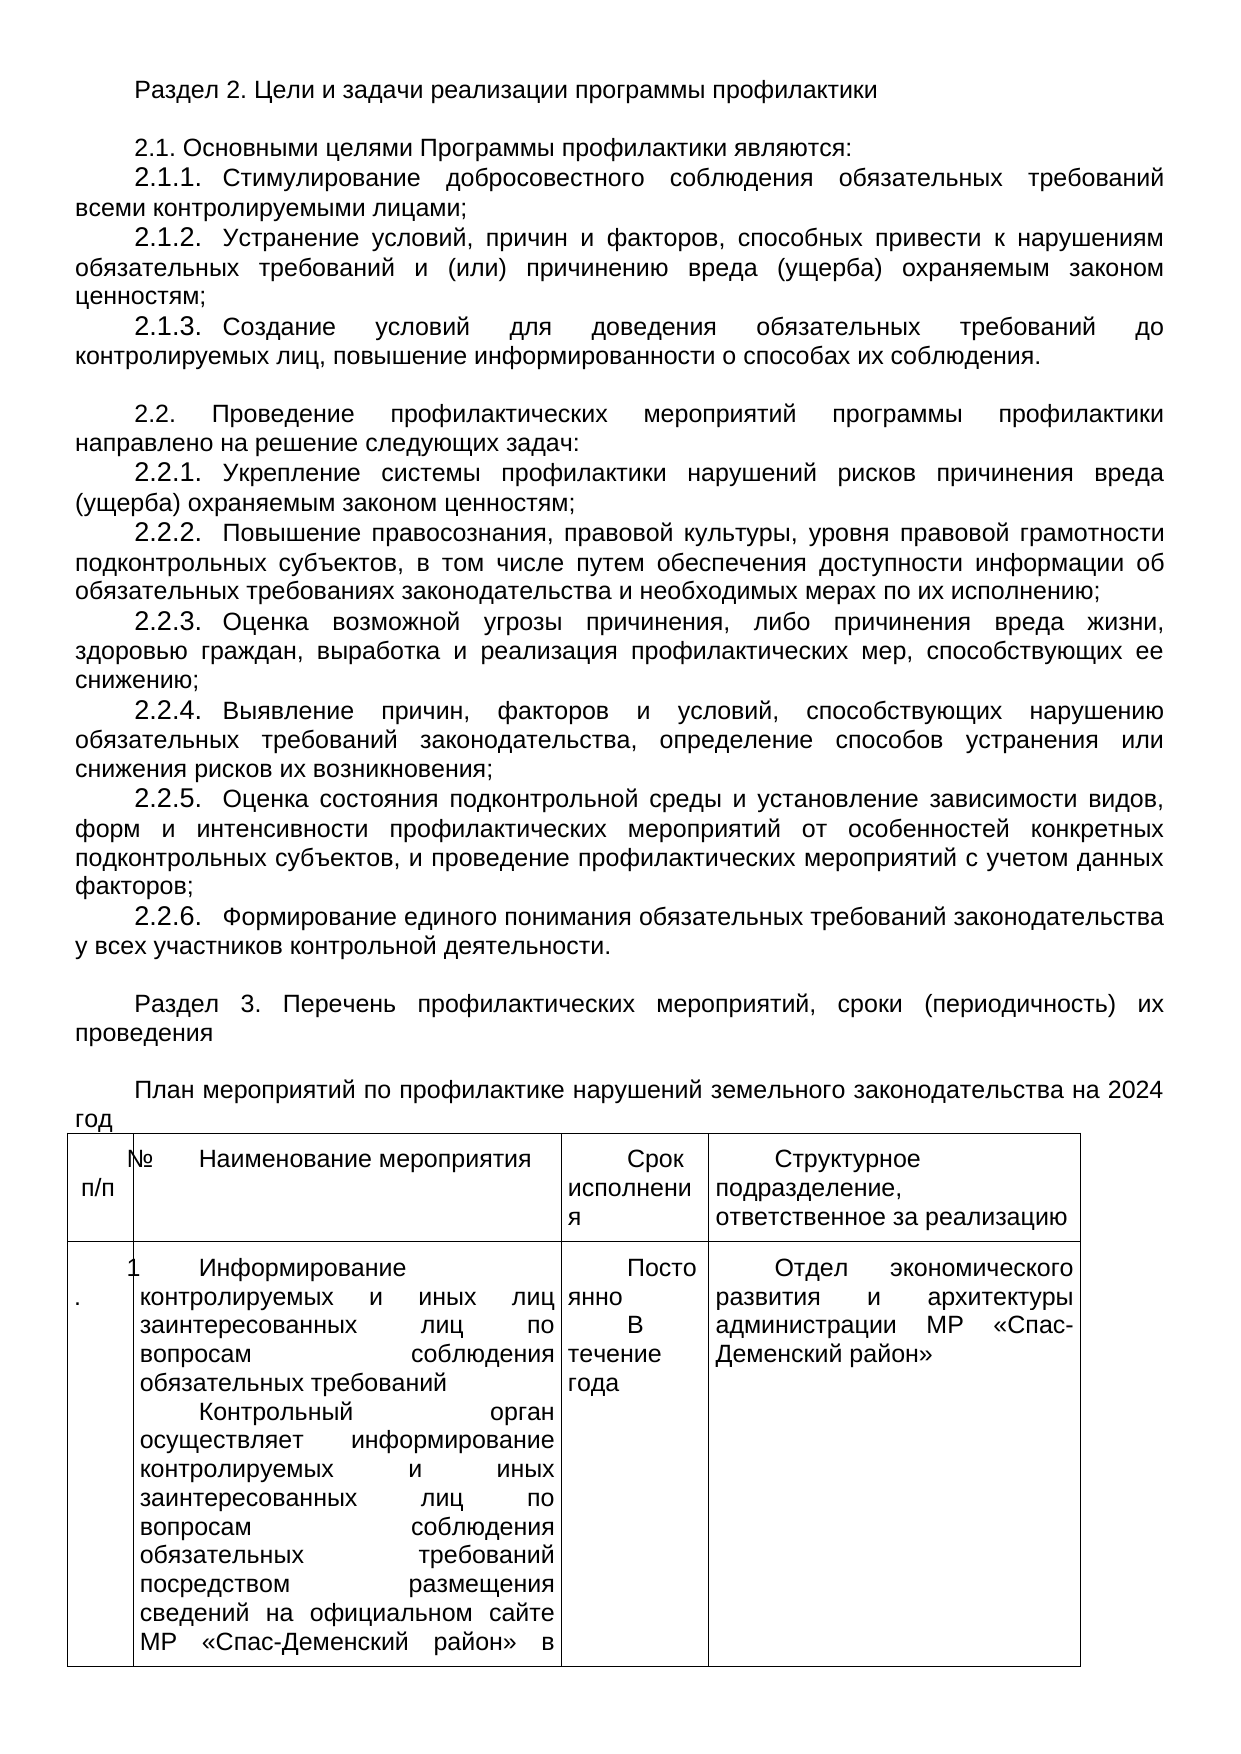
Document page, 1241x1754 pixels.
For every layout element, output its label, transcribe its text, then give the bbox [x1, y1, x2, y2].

list Выявление причин, факторов и условий, способствующих нарушению обязательных требований законодательства, определение способов устранения или снижения рисков их возникновения; [75, 694, 1165, 782]
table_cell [562, 1242, 708, 1666]
table_header Срок исполнения [562, 1134, 708, 1241]
table_header № п/п [68, 1134, 133, 1241]
list Укрепление системы профилактики нарушений рисков причинения вреда (ущерба) охраняемым законом ценностям; [75, 456, 1165, 516]
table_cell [134, 1242, 561, 1666]
list Оценка состояния подконтрольной среды и установление зависимости видов, форм и интенсивности профилактических мероприятий от особенностей конкретных подконтрольных субъектов, и проведение профилактических мероприятий с учетом данных факторов; [75, 782, 1165, 900]
text 2.1. Основными целями Программы профилактики являются: [75, 132, 1165, 161]
table_cell 1. [68, 1242, 133, 1666]
list Повышение правосознания, правовой культуры, уровня правовой грамотности подконтрольных субъектов, в том числе путем обеспечения доступности информации об обязательных требованиях законодательства и необходимых мерах по их исполнению; [75, 516, 1165, 605]
table_header Структурное подразделение, ответственное за реализацию [709, 1134, 1080, 1241]
list Создание условий для доведения обязательных требований до контролируемых лиц, повышение информированности о способах их соблюдения. [75, 310, 1165, 370]
table_header Наименование мероприятия [134, 1134, 561, 1241]
list Устранение условий, причин и факторов, способных привести к нарушениям обязательных требований и (или) причинению вреда (ущерба) охраняемым законом ценностям; [75, 221, 1165, 310]
text Раздел 3. Перечень профилактических мероприятий, сроки (периодичность) их проведения [75, 989, 1165, 1046]
list Оценка возможной угрозы причинения, либо причинения вреда жизни, здоровью граждан, выработка и реализация профилактических мер, способствующих ее снижению; [75, 605, 1165, 694]
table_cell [709, 1242, 1080, 1666]
list Стимулирование добросовестного соблюдения обязательных требований всеми контролируемыми лицами; [75, 161, 1165, 221]
text Раздел 2. Цели и задачи реализации программы профилактики [75, 75, 1165, 104]
list Формирование единого понимания обязательных требований законодательства у всех участников контрольной деятельности. [75, 900, 1165, 960]
text 2.2. Проведение профилактических мероприятий программы профилактики направлено на решение следующих задач: [75, 399, 1165, 456]
text План мероприятий по профилактике нарушений земельного законодательства на 2024 год [75, 1075, 1165, 1132]
